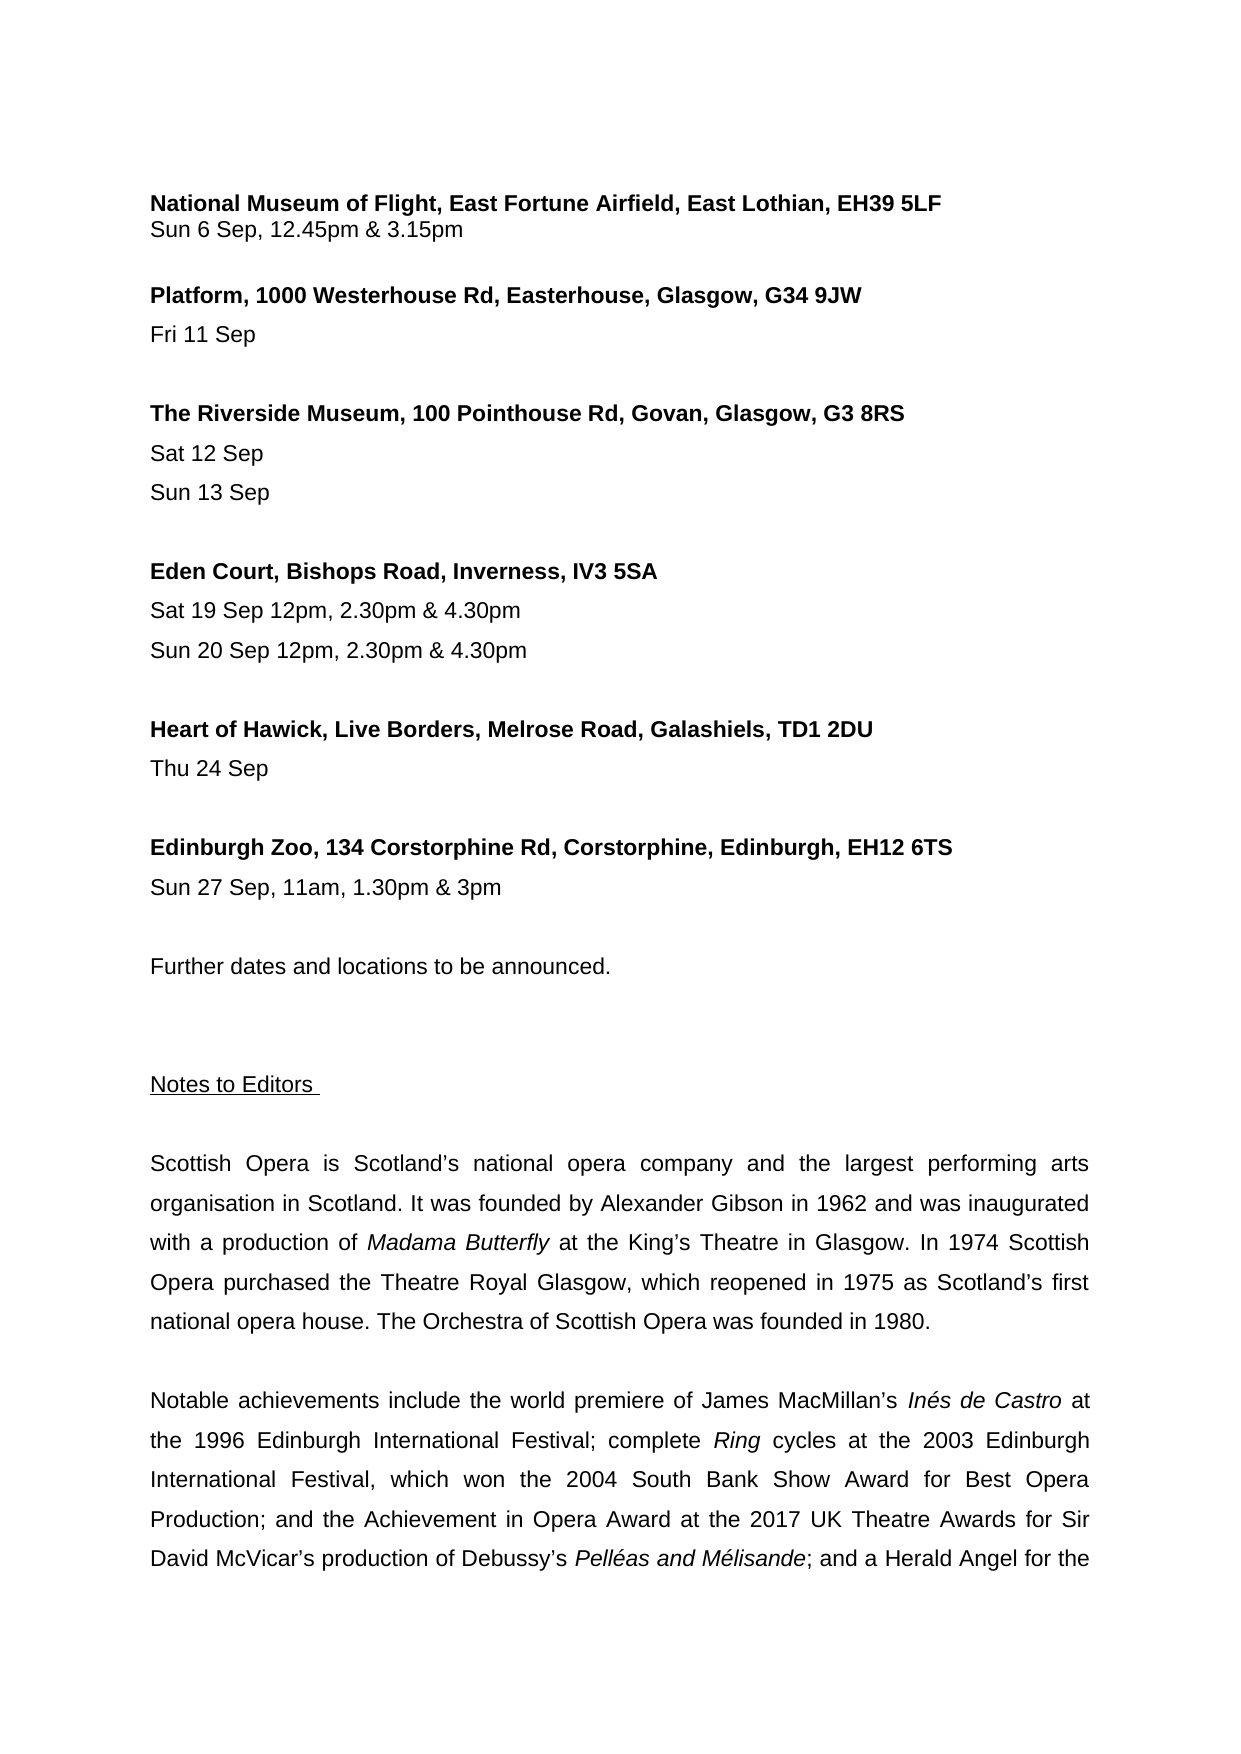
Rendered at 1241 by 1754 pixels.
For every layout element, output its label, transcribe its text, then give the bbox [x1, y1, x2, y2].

text Sun 20 Sep 12pm, 2.30pm & 4.30pm [150, 637, 1090, 663]
text Platform, 1000 Westerhouse Rd, Easterhouse, Glasgow, G34 9JW [150, 282, 1090, 308]
text Further dates and locations to be announced. [150, 953, 1090, 979]
text Heart of Hawick, Live Borders, Melrose Road, Galashiels, TD1 2DU [150, 716, 1090, 742]
text Sun 13 Sep [150, 479, 1090, 505]
text Sun 27 Sep, 11am, 1.30pm & 3pm [150, 874, 1090, 900]
text Sat 19 Sep 12pm, 2.30pm & 4.30pm [150, 597, 1090, 624]
text Fri 11 Sep [150, 321, 1090, 347]
text Eden Court, Bishops Road, Inverness, IV3 5SA [150, 558, 1090, 584]
text Notes to Editors [150, 1071, 1090, 1098]
text Scottish Opera is Scotland’s national opera company and the largest performing arts organisation in Scotland. It was founded by Alexander Gibson in 1962 and was inaugurated with a production of Madama Butterfly at the King’s Theatre in Glasgow. In 1974 Scottish Opera purchased the Theatre Royal Glasgow, which reopened in 1975 as Scotland’s first national opera house. The Orchestra of Scottish Opera was founded in 1980. [150, 1150, 1090, 1334]
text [150, 1387, 1090, 1571]
text Edinburgh Zoo, 134 Corstorphine Rd, Corstorphine, Edinburgh, EH12 6TS [150, 834, 1090, 861]
text Thu 24 Sep [150, 755, 1090, 782]
text National Museum of Flight, East Fortune Airfield, East Lothian, EH39 5LF Sun 6 Sep, 12.45pm & 3.15pm [150, 189, 1090, 242]
text The Riverside Museum, 100 Pointhouse Rd, Govan, Glasgow, G3 8RS [150, 400, 1090, 426]
text Sat 12 Sep [150, 439, 1090, 466]
